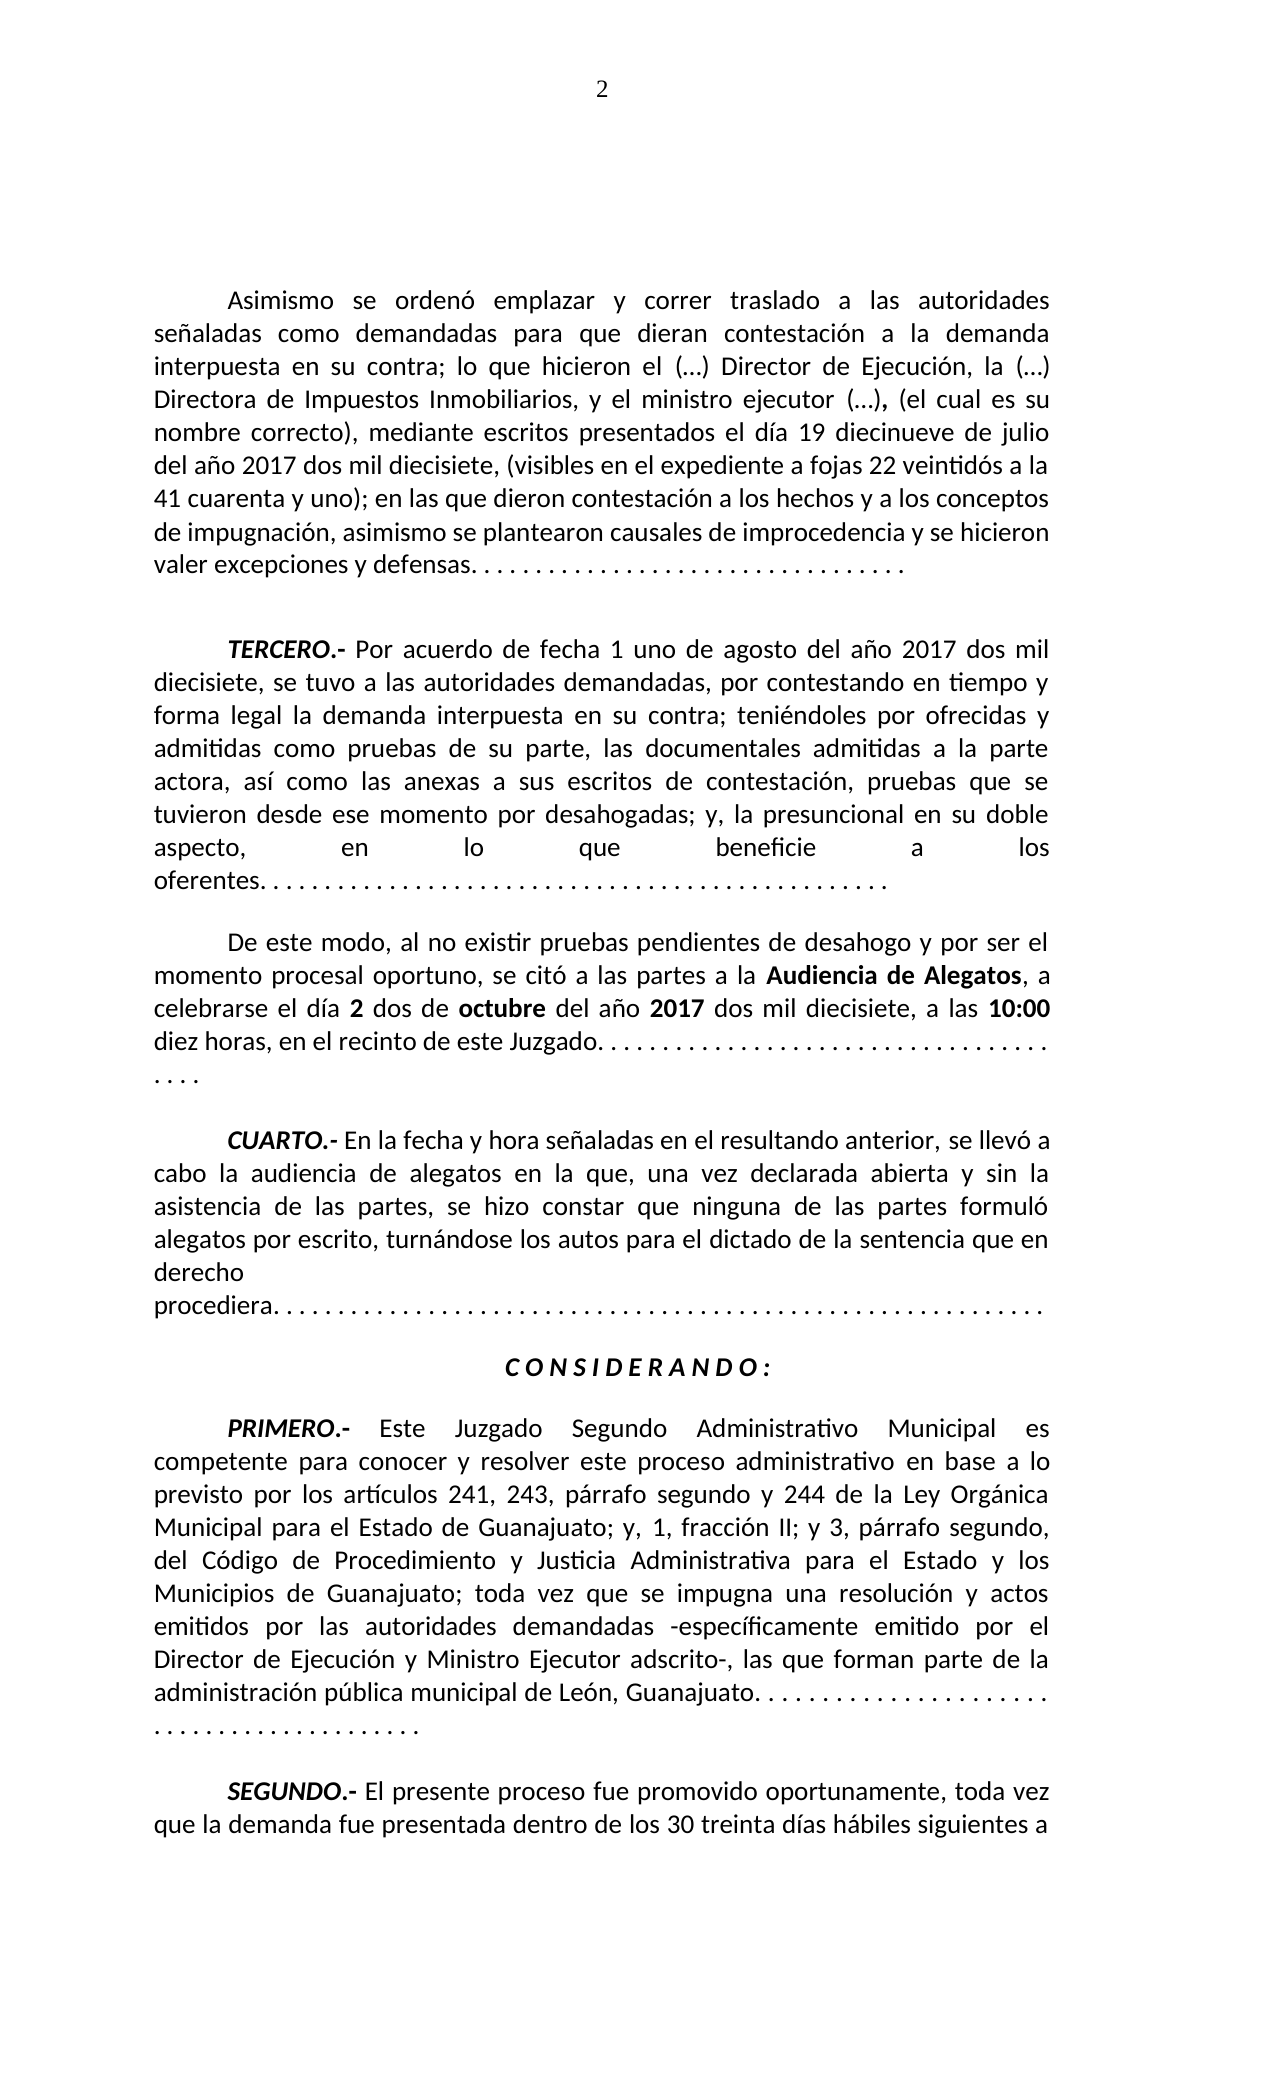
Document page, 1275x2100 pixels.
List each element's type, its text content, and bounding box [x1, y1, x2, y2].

text PRIMERO.- Este Juzgado Segundo Administrativo Municipal es competente para conocer y resolver este proceso administrativo en base a lo previsto por los artículos 241, 243, párrafo segundo y 244 de la Ley Orgánica Municipal para el Estado de Guanajuato; y, 1, fracción II; y 3, párrafo segundo, del Código de Procedimiento y Justicia Administrativa para el Estado y los Municipios de Guanajuato; toda vez que se impugna una resolución y actos emitidos por las autoridades demandadas -específicamente emitido por el Director de Ejecución y Ministro Ejecutor adscrito-, las que forman parte de la administración pública municipal de León, Guanajuato. . . . . . . . . . . . . . . . . . . . . . . . . . . . . . . . . . . . . . . . . . . [153, 1411, 1051, 1741]
text Asimismo se ordenó emplazar y correr traslado a las autoridades señaladas como demandadas para que dieran contestación a la demanda interpuesta en su contra; lo que hicieron el (…) Director de Ejecución, la (…) Directora de Impuestos Inmobiliarios, y el ministro ejecutor (…), (el cual es su nombre correcto), mediante escritos presentados el día 19 diecinueve de julio del año 2017 dos mil diecisiete, (visibles en el expediente a fojas 22 veintidós a la 41 cuarenta y uno); en las que dieron contestación a los hechos y a los conceptos de impugnación, asimismo se plantearon causales de improcedencia y se hicieron valer excepciones y defensas. . . . . . . . . . . . . . . . . . . . . . . . . . . . . . . . . . [153, 283, 1051, 581]
text CUARTO.- En la fecha y hora señaladas en el resultando anterior, se llevó a cabo la audiencia de alegatos en la que, una vez declarada abierta y sin la asistencia de las partes, se hizo constar que ninguna de las partes formuló alegatos por escrito, turnándose los autos para el dictado de la sentencia que en derecho procediera. . . . . . . . . . . . . . . . . . . . . . . . . . . . . . . . . . . . . . . . . . . . . . . . . . . . . . . . . . . . [153, 1123, 1051, 1321]
text C O N S I D E R A N D O : [153, 1350, 1051, 1383]
text TERCERO.- Por acuerdo de fecha 1 uno de agosto del año 2017 dos mil diecisiete, se tuvo a las autoridades demandadas, por contestando en tiempo y forma legal la demanda interpuesta en su contra; teniéndoles por ofrecidas y admitidas como pruebas de su parte, las documentales admitidas a la parte actora, así como las anexas a sus escritos de contestación, pruebas que se tuvieron desde ese momento por desahogadas; y, la presuncional en su doble aspecto, en lo que beneficie a los oferentes. . . . . . . . . . . . . . . . . . . . . . . . . . . . . . . . . . . . . . . . . . . . . . . . . [153, 632, 1051, 896]
text De este modo, al no existir pruebas pendientes de desahogo y por ser el momento procesal oportuno, se citó a las partes a la Audiencia de Alegatos, a celebrarse el día 2 dos de octubre del año 2017 dos mil diecisiete, a las 10:00 diez horas, en el recinto de este Juzgado. . . . . . . . . . . . . . . . . . . . . . . . . . . . . . . . . . . . . . . [153, 925, 1051, 1090]
